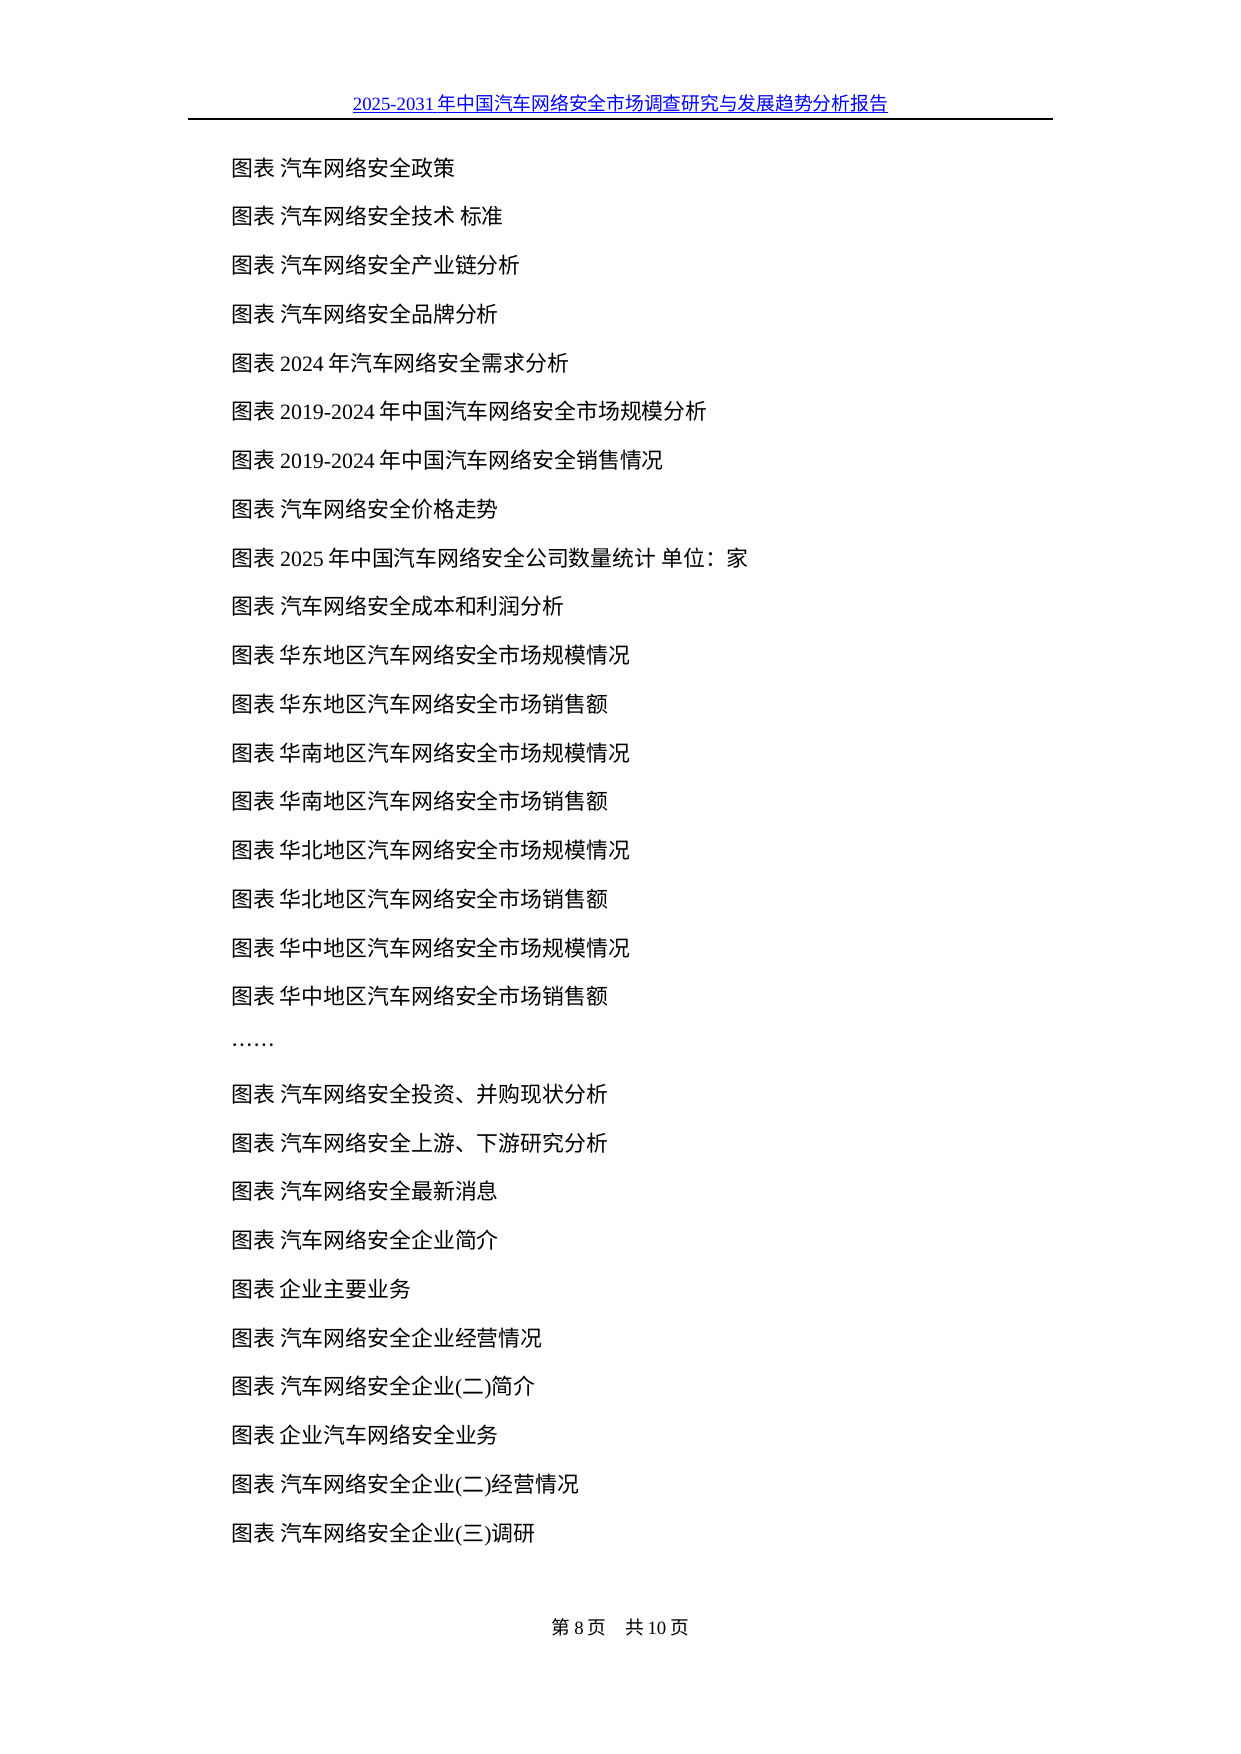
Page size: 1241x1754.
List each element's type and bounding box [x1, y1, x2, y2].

text [187, 150, 1053, 1548]
